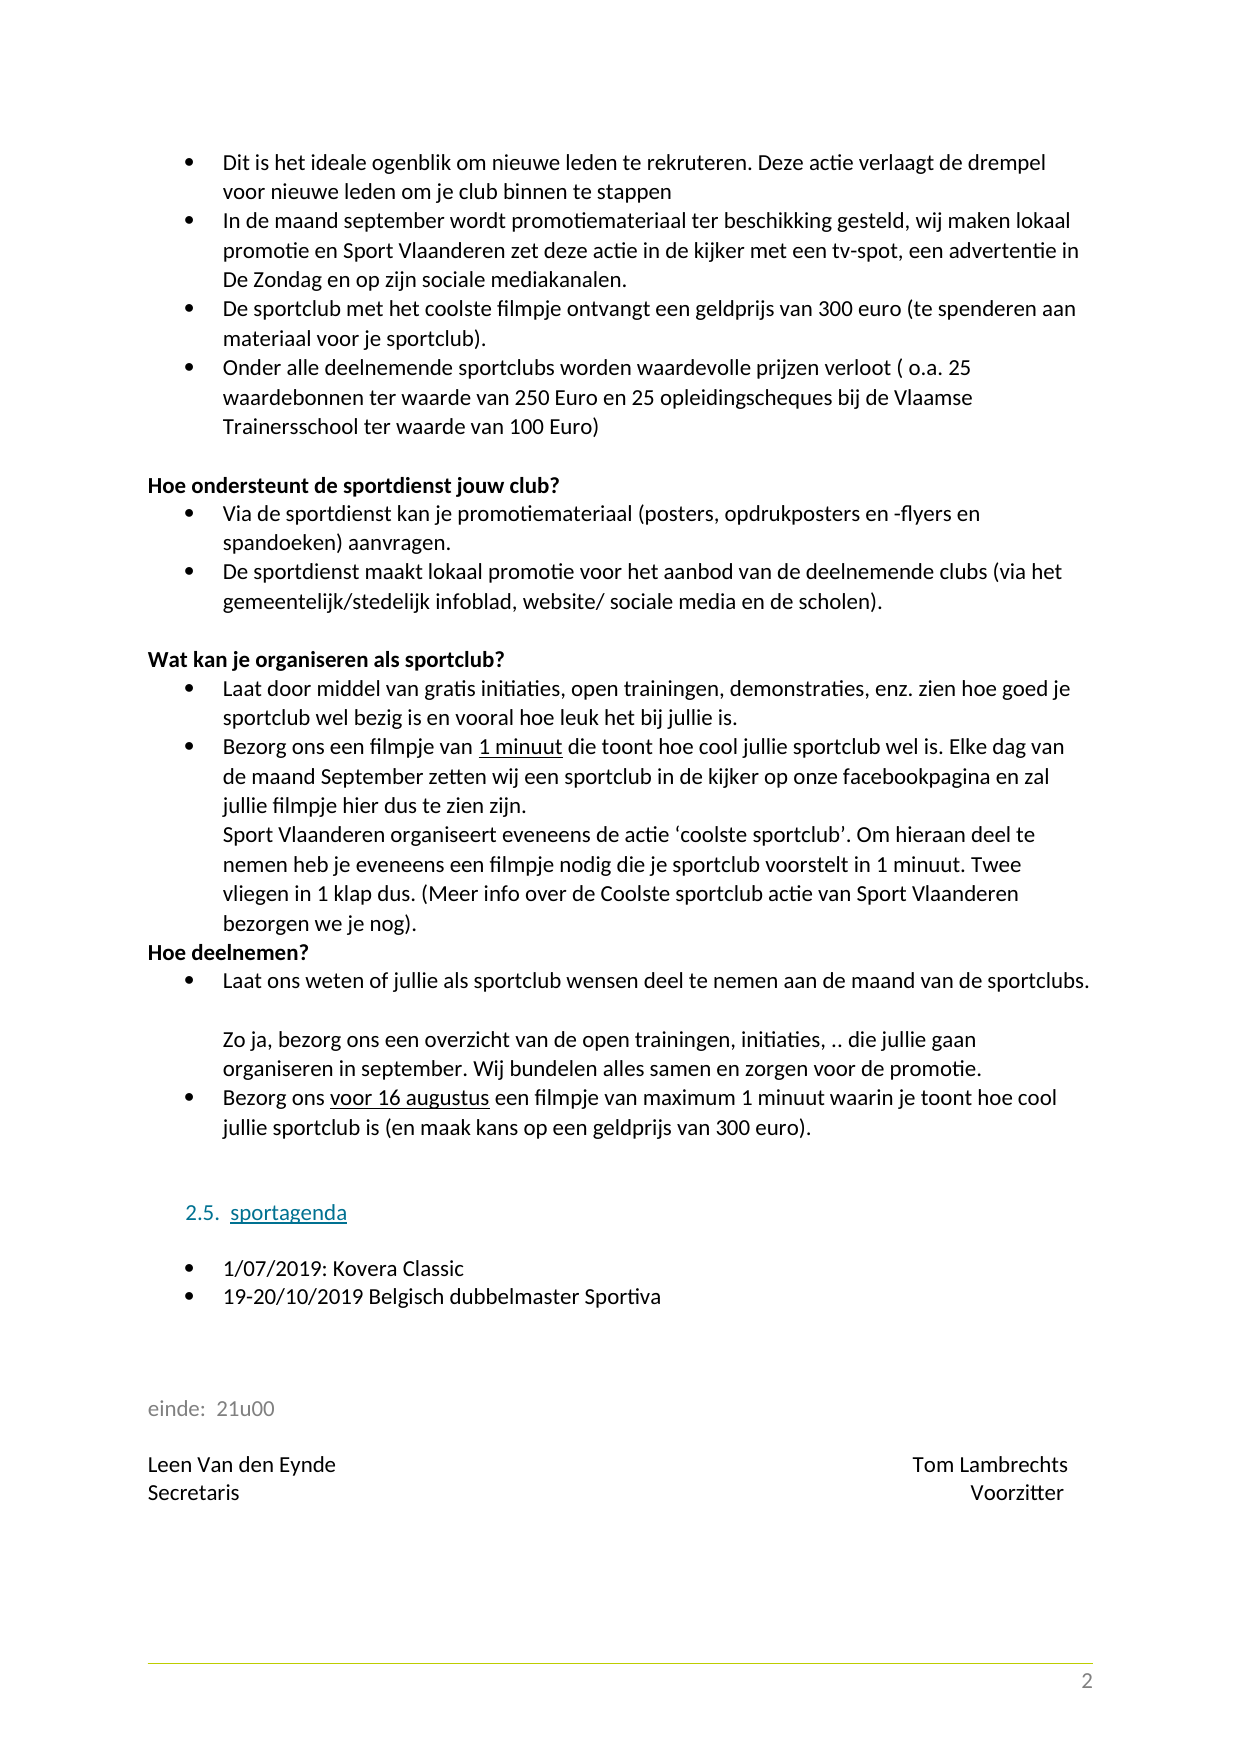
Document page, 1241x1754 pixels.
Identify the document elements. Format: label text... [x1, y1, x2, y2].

text einde: 21u00 [148, 1394, 1093, 1422]
text Hoe ondersteunt de sportdienst jouw club? [148, 471, 1093, 499]
list Laat ons weten of jullie als sportclub wensen deel te nemen aan de maand van de sportclubs. Zo ja, bezorg ons een overzicht van de open trainingen, initiaties, .. die jullie gaan organiseren in september. Wij bundelen alles samen en zorgen voor de promotie. [185, 966, 1093, 1082]
list In de maand september wordt promotiemateriaal ter beschikking gesteld, wij maken lokaal promotie en Sport Vlaanderen zet deze actie in de kijker met een tv-spot, een advertentie in De Zondag en op zijn sociale mediakanalen. [185, 206, 1093, 293]
text Leen Van den Eynde Tom Lambrechts [148, 1451, 1093, 1478]
list 19-20/10/2019 Belgisch dubbelmaster Sportiva [185, 1282, 1093, 1310]
list 1/07/2019: Kovera Classic [185, 1254, 1093, 1282]
list sportagenda [185, 1198, 1093, 1226]
text Wat kan je organiseren als sportclub? [148, 646, 1093, 674]
text Secretaris Voorzitter [148, 1478, 1093, 1507]
list Dit is het ideale ogenblik om nieuwe leden te rekruteren. Deze actie verlaagt de drempel voor nieuwe leden om je club binnen te stappen [185, 148, 1093, 205]
list Bezorg ons een filmpje van 1 minuut die toont hoe cool jullie sportclub wel is. Elke dag van de maand September zetten wij een sportclub in de kijker op onze facebookpagina en zal jullie filmpje hier dus te zien zijn. Sport Vlaanderen organiseert eveneens de actie ‘coolste sportclub’. Om hieraan deel te nemen heb je eveneens een filmpje nodig die je sportclub voorstelt in 1 minuut. Twee vliegen in 1 klap dus. (Meer info over de Coolste sportclub actie van Sport Vlaanderen bezorgen we je nog). [185, 732, 1093, 937]
text Hoe deelnemen? [148, 938, 1093, 966]
list Laat door middel van gratis initiaties, open trainingen, demonstraties, enz. zien hoe goed je sportclub wel bezig is en vooral hoe leuk het bij jullie is. [185, 674, 1093, 731]
list De sportdienst maakt lokaal promotie voor het aanbod van de deelnemende clubs (via het gemeentelijk/stedelijk infoblad, website/ sociale media en de scholen). [185, 557, 1093, 615]
list Onder alle deelnemende sportclubs worden waardevolle prijzen verloot ( o.a. 25 waardebonnen ter waarde van 250 Euro en 25 opleidingscheques bij de Vlaamse Trainersschool ter waarde van 100 Euro) [185, 353, 1093, 440]
list De sportclub met het coolste filmpje ontvangt een geldprijs van 300 euro (te spenderen aan materiaal voor je sportclub). [185, 294, 1093, 352]
list Bezorg ons voor 16 augustus een filmpje van maximum 1 minuut waarin je toont hoe cool jullie sportclub is (en maak kans op een geldprijs van 300 euro). [185, 1083, 1093, 1141]
list Via de sportdienst kan je promotiemateriaal (posters, opdrukposters en -flyers en spandoeken) aanvragen. [185, 499, 1093, 556]
